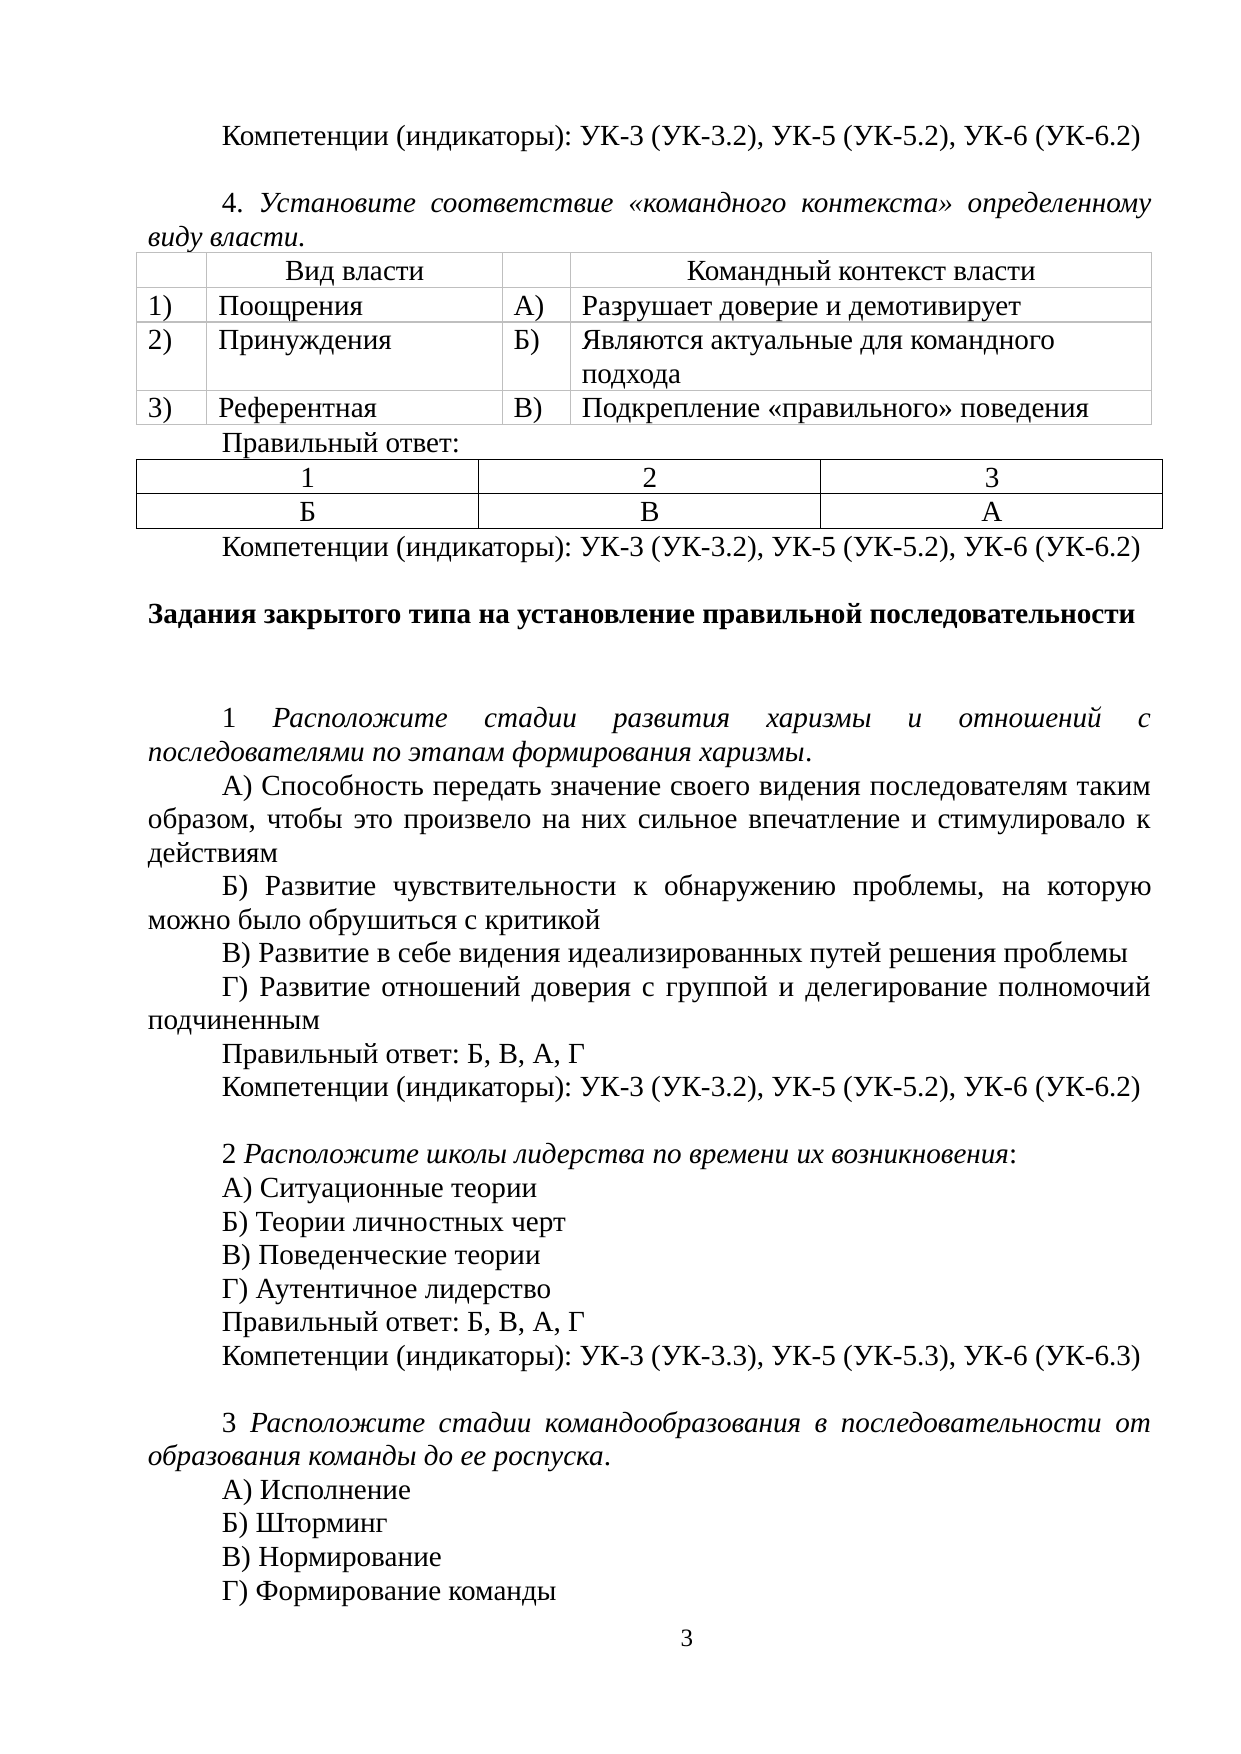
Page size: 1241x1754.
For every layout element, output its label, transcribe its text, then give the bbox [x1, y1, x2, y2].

table_cell Являются актуальные для командного подхода [571, 323, 1151, 389]
text А) Способность передать значение своего видения последователям таким образом, чтобы это произвело на них сильное впечатление и стимулировало к действиям [148, 768, 1152, 868]
text Правильный ответ: [148, 425, 1152, 459]
table_header [503, 253, 570, 287]
table_cell Референтная [207, 391, 502, 424]
table_header Вид власти [207, 253, 502, 287]
text Компетенции (индикаторы): УК-3 (УК-3.3), УК-5 (УК-5.3), УК-6 (УК-6.3) [148, 1338, 1152, 1371]
table_cell Б [137, 494, 478, 528]
table_cell Подкрепление «правильного» поведения [571, 391, 1151, 424]
text 4. Установите соответствие «командного контекста» определенному виду власти. [148, 185, 1152, 252]
table_header 3 [821, 460, 1162, 493]
text Г) Развитие отношений доверия с группой и делегирование полномочий подчиненным [148, 969, 1152, 1036]
table_header [137, 253, 206, 287]
table_cell Б) [503, 323, 570, 389]
text Г) Формирование команды [148, 1573, 1152, 1606]
text Б) Шторминг [148, 1506, 1152, 1539]
table_cell Принуждения [207, 323, 502, 389]
table_cell 1) [137, 288, 206, 321]
table_header 2 [479, 460, 820, 493]
table_cell В [479, 494, 820, 528]
text Правильный ответ: Б, В, А, Г [148, 1036, 1152, 1069]
table_cell Поощрения [207, 288, 502, 321]
text Г) Аутентичное лидерство [148, 1271, 1152, 1304]
table_cell А) [503, 288, 570, 321]
table_cell А [821, 494, 1162, 528]
text Б) Развитие чувствительности к обнаружению проблемы, на которую можно было обрушиться с критикой [148, 868, 1152, 935]
table_cell 3) [137, 391, 206, 424]
text В) Нормирование [148, 1539, 1152, 1573]
text Компетенции (индикаторы): УК-3 (УК-3.2), УК-5 (УК-5.2), УК-6 (УК-6.2) [148, 118, 1152, 152]
text Правильный ответ: Б, В, А, Г [148, 1304, 1152, 1338]
text В) Поведенческие теории [148, 1237, 1152, 1271]
text Компетенции (индикаторы): УК-3 (УК-3.2), УК-5 (УК-5.2), УК-6 (УК-6.2) [148, 529, 1152, 562]
table_cell 2) [137, 323, 206, 389]
text 3 Расположите стадии командообразования в последовательности от образования команды до ее роспуска. [148, 1405, 1152, 1472]
subtitle Задания закрытого типа на установление правильной последовательности [148, 596, 1152, 629]
table_header 1 [137, 460, 478, 493]
table_cell В) [503, 391, 570, 424]
text Б) Теории личностных черт [148, 1204, 1152, 1237]
text А) Ситуационные теории [148, 1170, 1152, 1204]
text В) Развитие в себе видения идеализированных путей решения проблемы [148, 935, 1152, 969]
text А) Исполнение [148, 1472, 1152, 1506]
table_header Командный контекст власти [571, 253, 1151, 287]
text 2 Расположите школы лидерства по времени их возникновения: [148, 1137, 1152, 1170]
text Компетенции (индикаторы): УК-3 (УК-3.2), УК-5 (УК-5.2), УК-6 (УК-6.2) [148, 1069, 1152, 1103]
text 1 Расположите стадии развития харизмы и отношений с последователями по этапам формирования харизмы. [148, 701, 1152, 768]
table_cell Разрушает доверие и демотивирует [571, 288, 1151, 321]
